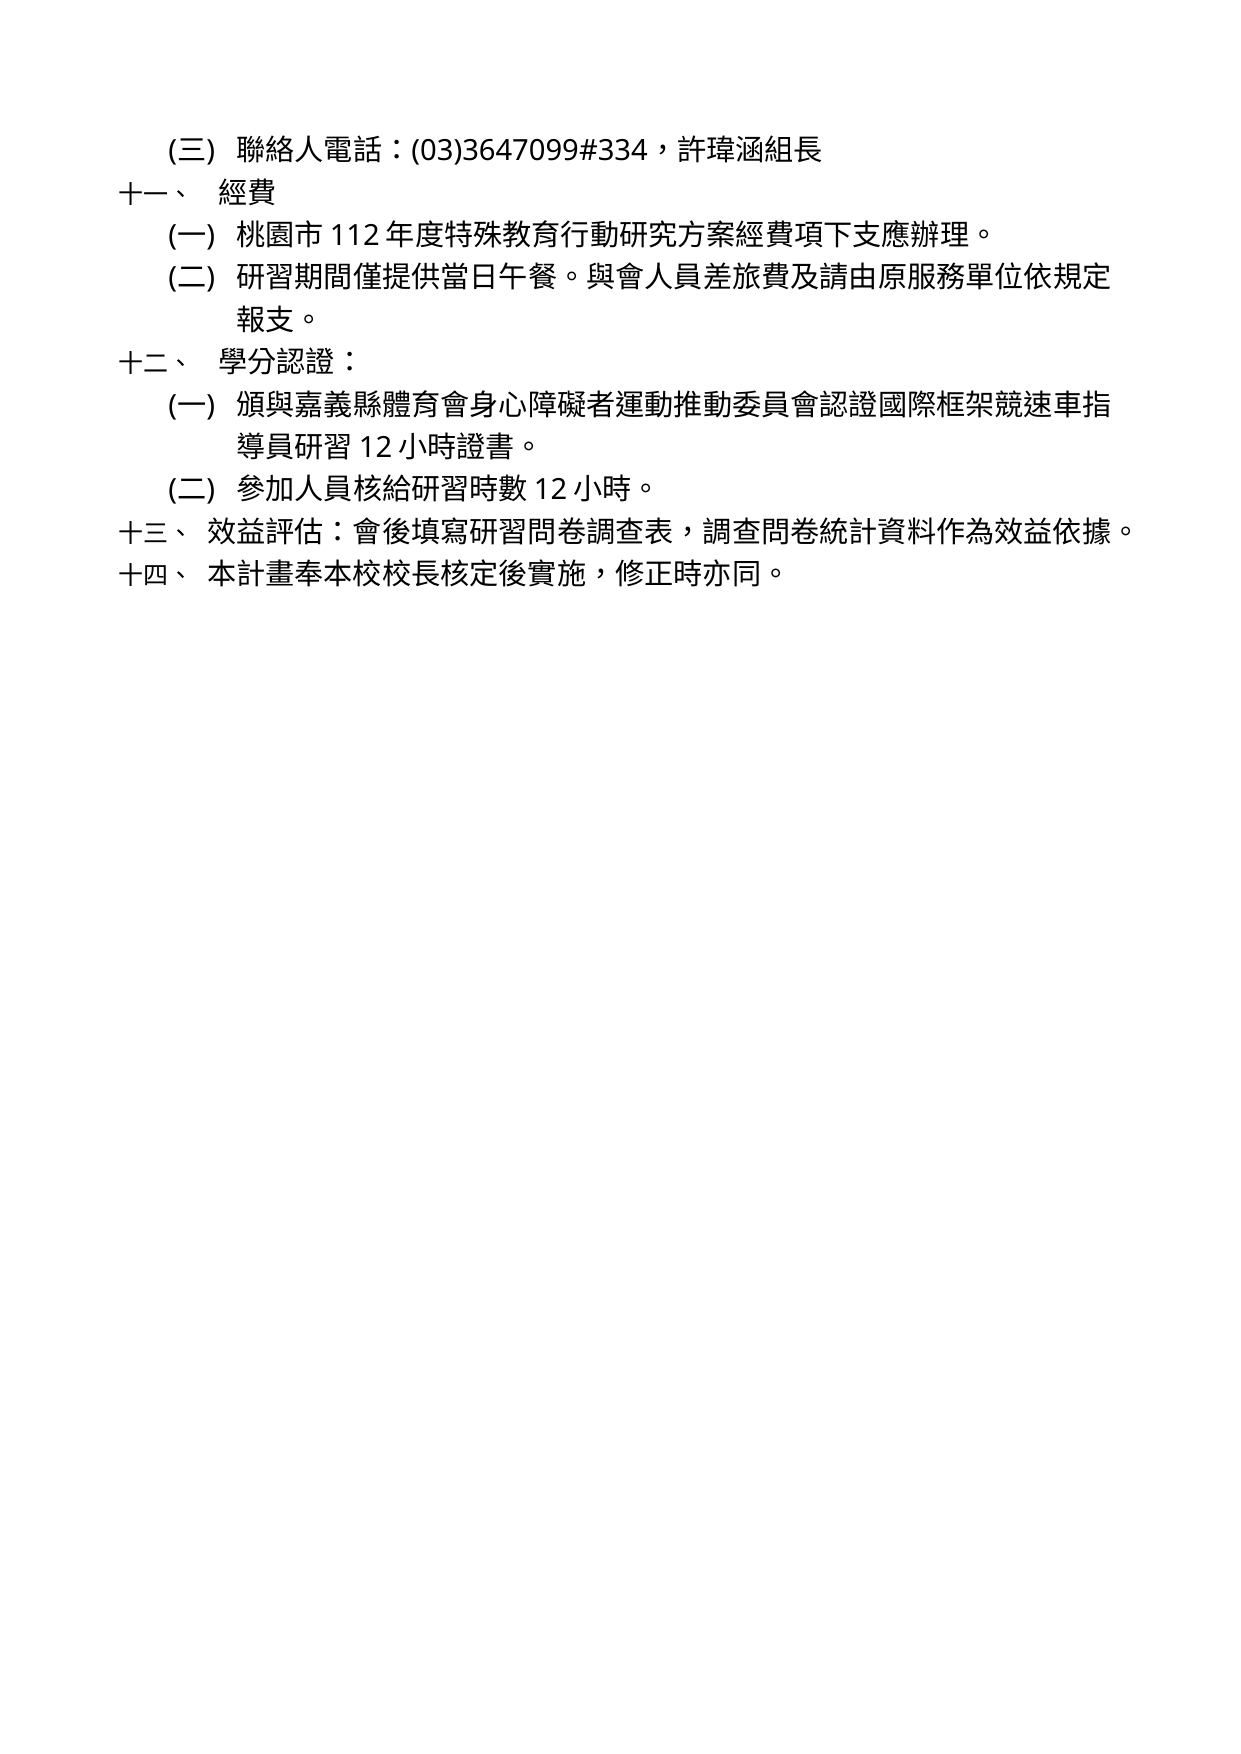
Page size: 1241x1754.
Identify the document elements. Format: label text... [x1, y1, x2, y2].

list 研習期間僅提供當日午餐。與會人員差旅費及請由原服務單位依規定報支。 [168, 254, 1122, 339]
list 頒與嘉義縣體育會身心障礙者運動推動委員會認證國際框架競速車指導員研習12小時證書。 [168, 381, 1122, 466]
list 本計畫奉本校校長核定後實施，修正時亦同。 [118, 551, 1122, 593]
list 學分認證： [118, 339, 1122, 381]
list 參加人員核給研習時數12小時。 [168, 466, 1122, 508]
list 桃園市112年度特殊教育行動研究方案經費項下支應辦理。 [168, 212, 1122, 254]
list 效益評估：會後填寫研習問卷調查表，調查問卷統計資料作為效益依據。 [118, 508, 1122, 551]
list 經費 [118, 169, 1122, 212]
list 聯絡人電話：(03)3647099#334，許瑋涵組長 [168, 127, 1122, 169]
